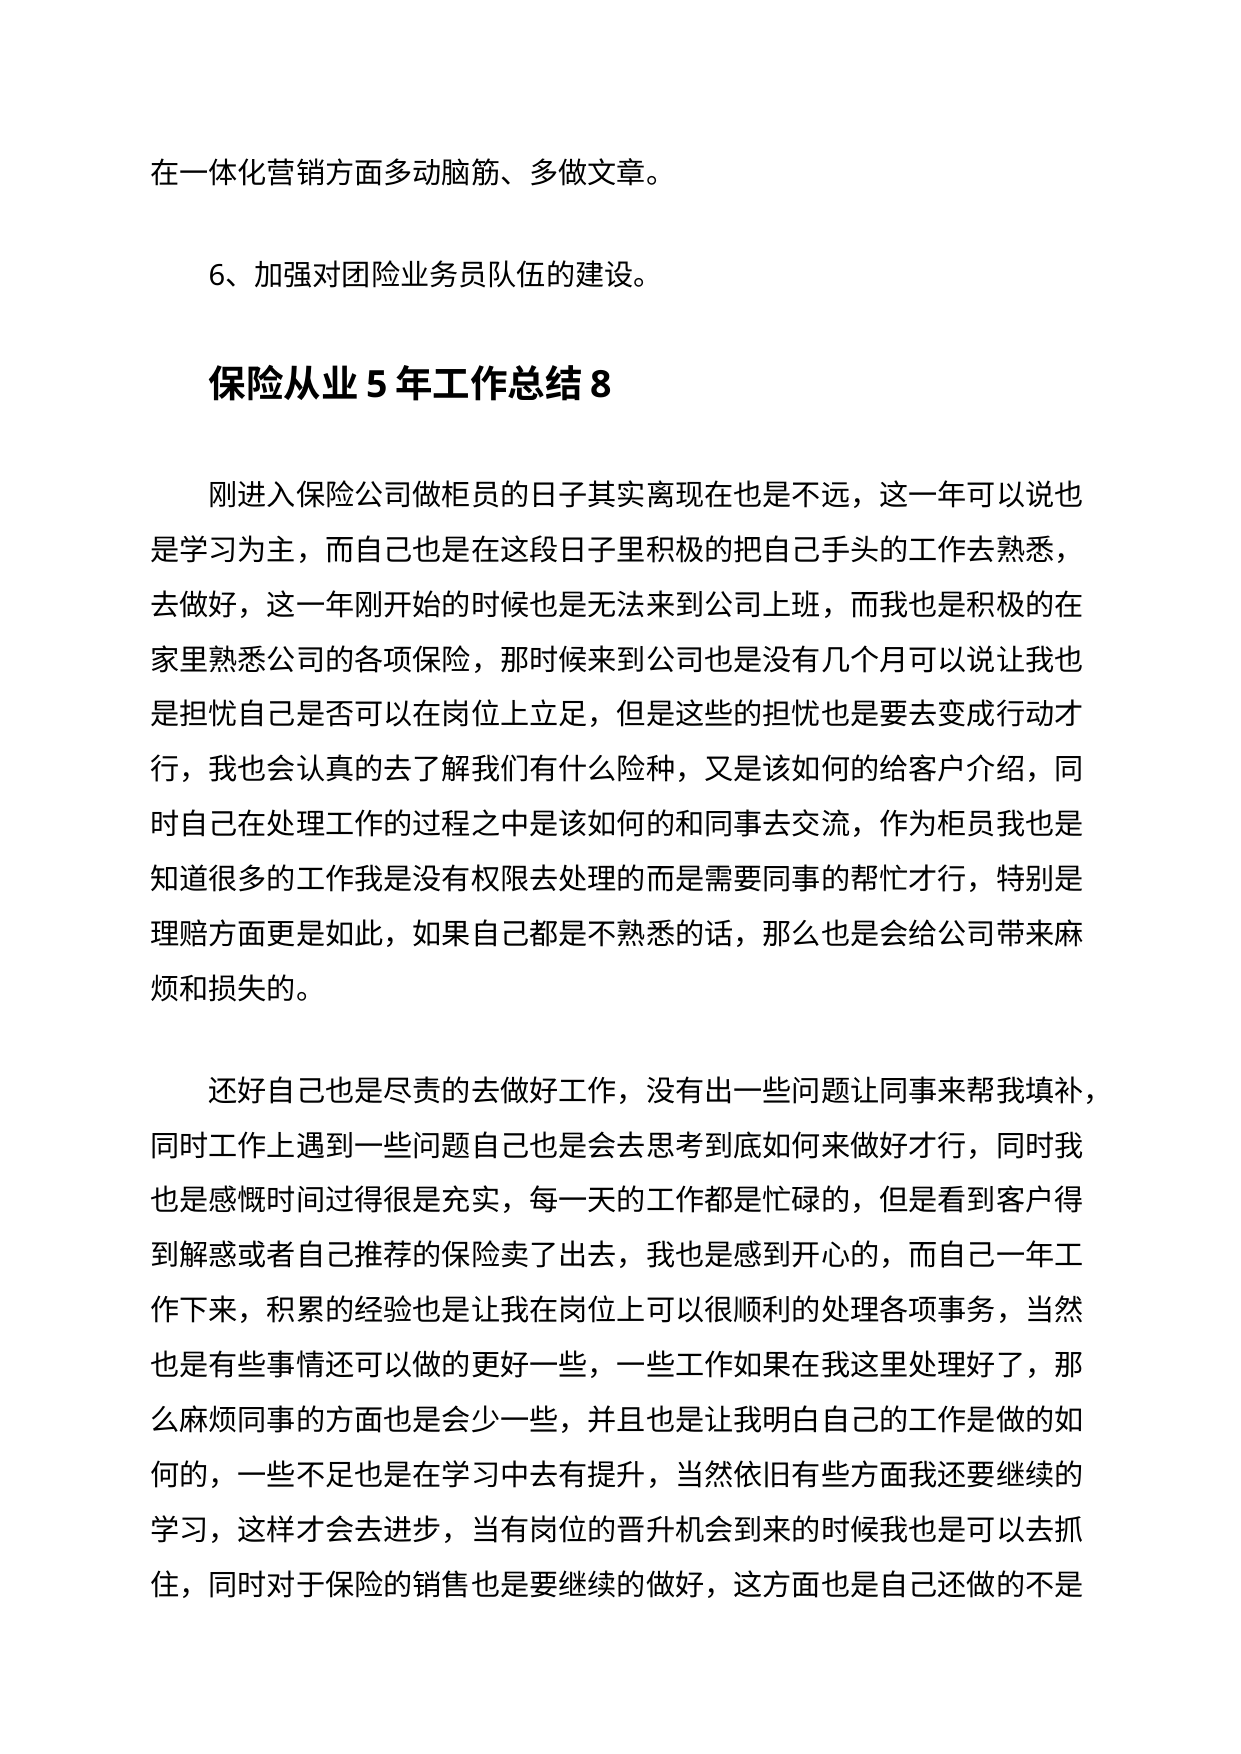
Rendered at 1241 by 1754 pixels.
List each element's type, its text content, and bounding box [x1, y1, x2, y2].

text 6、加强对团险业务员队伍的建设。 [150, 252, 1090, 294]
text 刚进入保险公司做柜员的日子其实离现在也是不远，这一年可以说也是学习为主，而自己也是在这段日子里积极的把自己手头的工作去熟悉，去做好，这一年刚开始的时候也是无法来到公司上班，而我也是积极的在家里熟悉公司的各项保险，那时候来到公司也是没有几个月可以说让我也是担忧自己是否可以在岗位上立足，但是这些的担忧也是要去变成行动才行，我也会认真的去了解我们有什么险种，又是该如何的给客户介绍，同时自己在处理工作的过程之中是该如何的和同事去交流，作为柜员我也是知道很多的工作我是没有权限去处理的而是需要同事的帮忙才行，特别是理赔方面更是如此，如果自己都是不熟悉的话，那么也是会给公司带来麻烦和损失的。 [150, 471, 1090, 1008]
text 保险从业5年工作总结8 [150, 354, 1090, 408]
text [150, 1067, 1090, 1603]
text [150, 150, 1090, 192]
